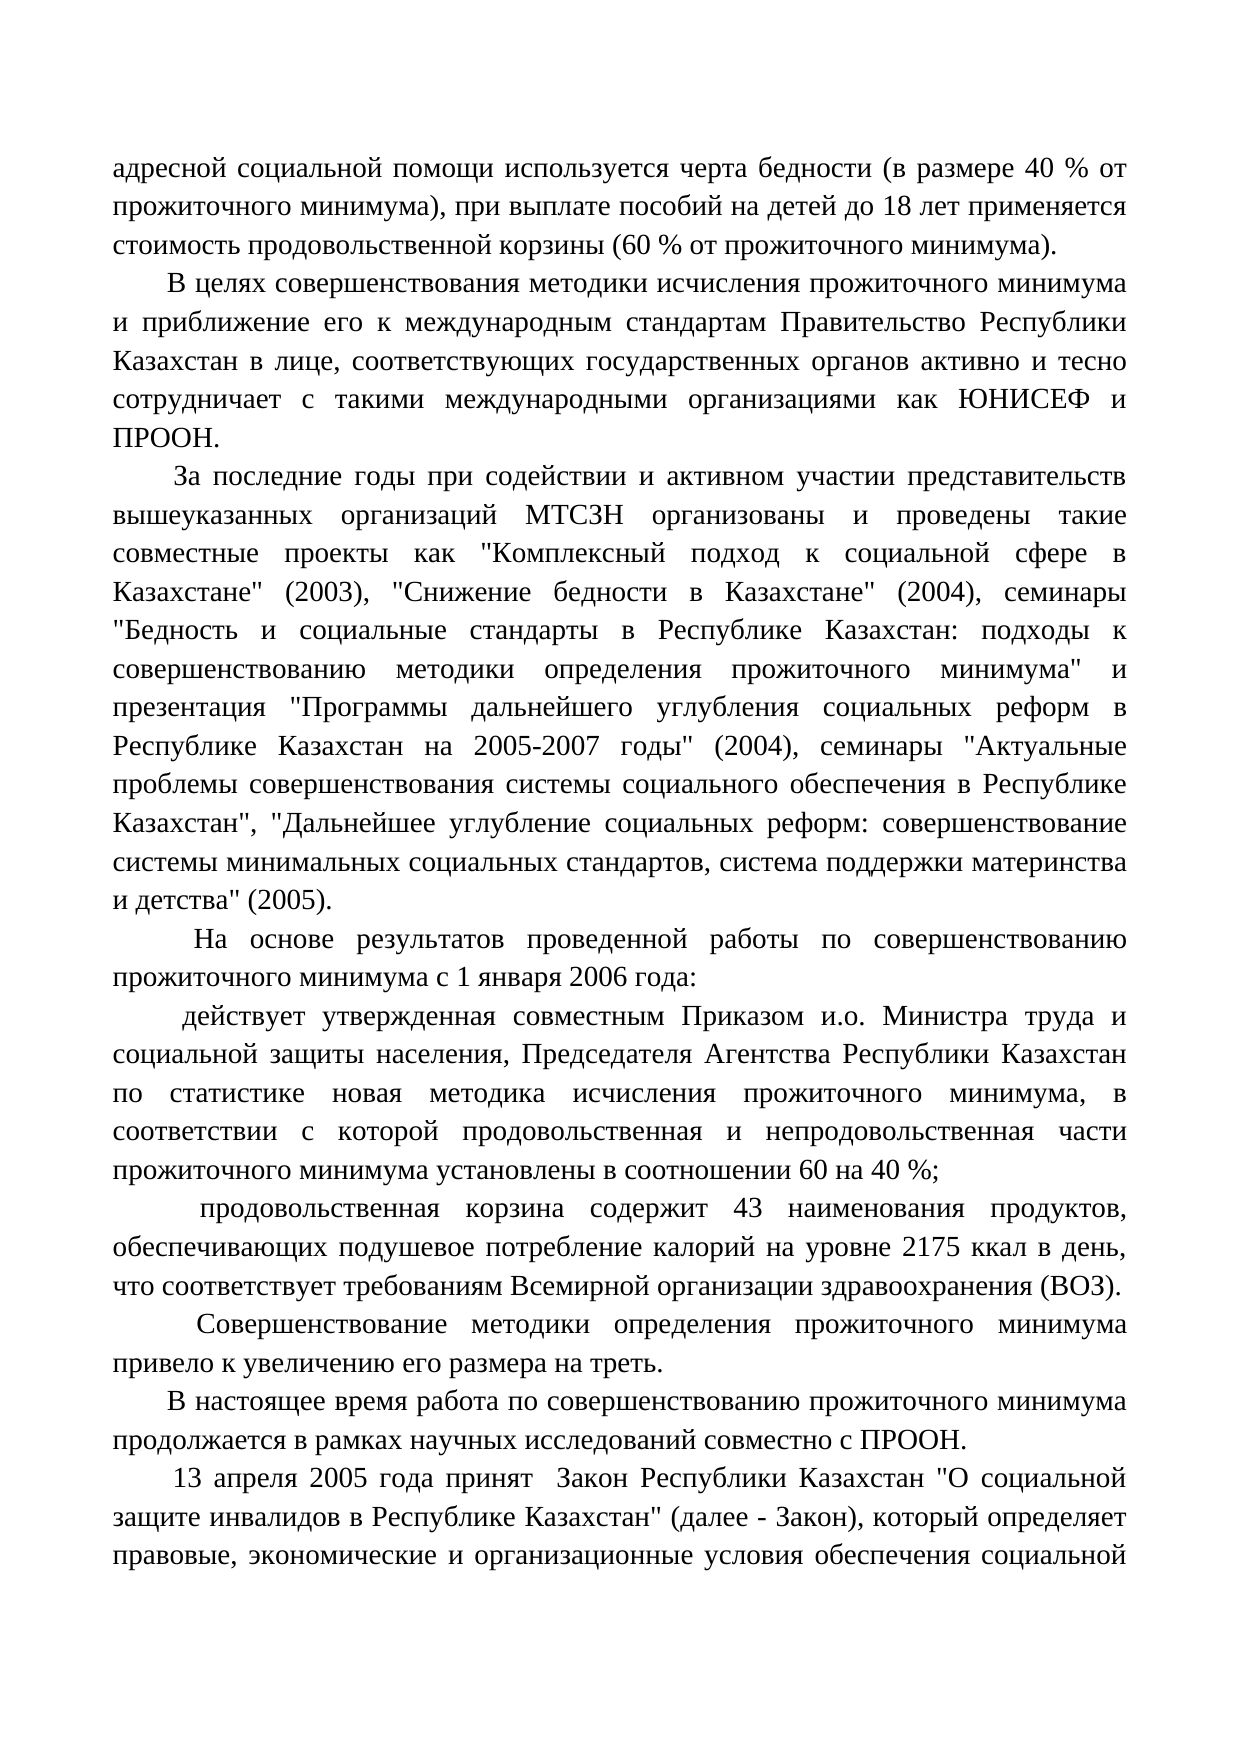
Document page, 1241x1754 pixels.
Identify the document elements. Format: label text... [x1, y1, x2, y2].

text В настоящее время работа по совершенствованию прожиточного минимума продолжается в рамках научных исследований совместно с ПРООН. [112, 1383, 1128, 1455]
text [112, 150, 1128, 261]
text Совершенствование методики определения прожиточного минимума привело к увеличению его размера на треть. [112, 1306, 1128, 1378]
text За последние годы при содействии и активном участии представительств вышеуказанных организаций МТСЗН организованы и проведены такие совместные проекты как "Комплексный подход к социальной сфере в Казахстане" (2003), "Снижение бедности в Казахстане" (2004), семинары "Бедность и социальные стандарты в Республике Казахстан: подходы к совершенствованию методики определения прожиточного минимума" и презентация "Программы дальнейшего углубления социальных реформ в Республике Казахстан на 2005-2007 годы" (2004), семинары "Актуальные проблемы совершенствования системы социального обеспечения в Республике Казахстан", "Дальнейшее углубление социальных реформ: совершенствование системы минимальных социальных стандартов, система поддержки материнства и детства" (2005). [112, 458, 1128, 916]
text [112, 1460, 1128, 1571]
text продовольственная корзина содержит 43 наименования продуктов, обеспечивающих подушевое потребление калорий на уровне 2175 ккал в день, что соответствует требованиям Всемирной организации здравоохранения (ВОЗ). [112, 1191, 1128, 1301]
text действует утвержденная совместным Приказом и.о. Министра труда и социальной защиты населения, Председателя Агентства Республики Казахстан по статистике новая методика исчисления прожиточного минимума, в соответствии с которой продовольственная и непродовольственная части прожиточного минимума установлены в соотношении 60 на 40 %; [112, 998, 1128, 1186]
text На основе результатов проведенной работы по совершенствованию прожиточного минимума с 1 января 2006 года: [112, 921, 1128, 993]
text В целях совершенствования методики исчисления прожиточного минимума и приближение его к международным стандартам Правительство Республики Казахстан в лице, соответствующих государственных органов активно и тесно сотрудничает с такими международными организациями как ЮНИСЕФ и ПРООН. [112, 266, 1128, 453]
